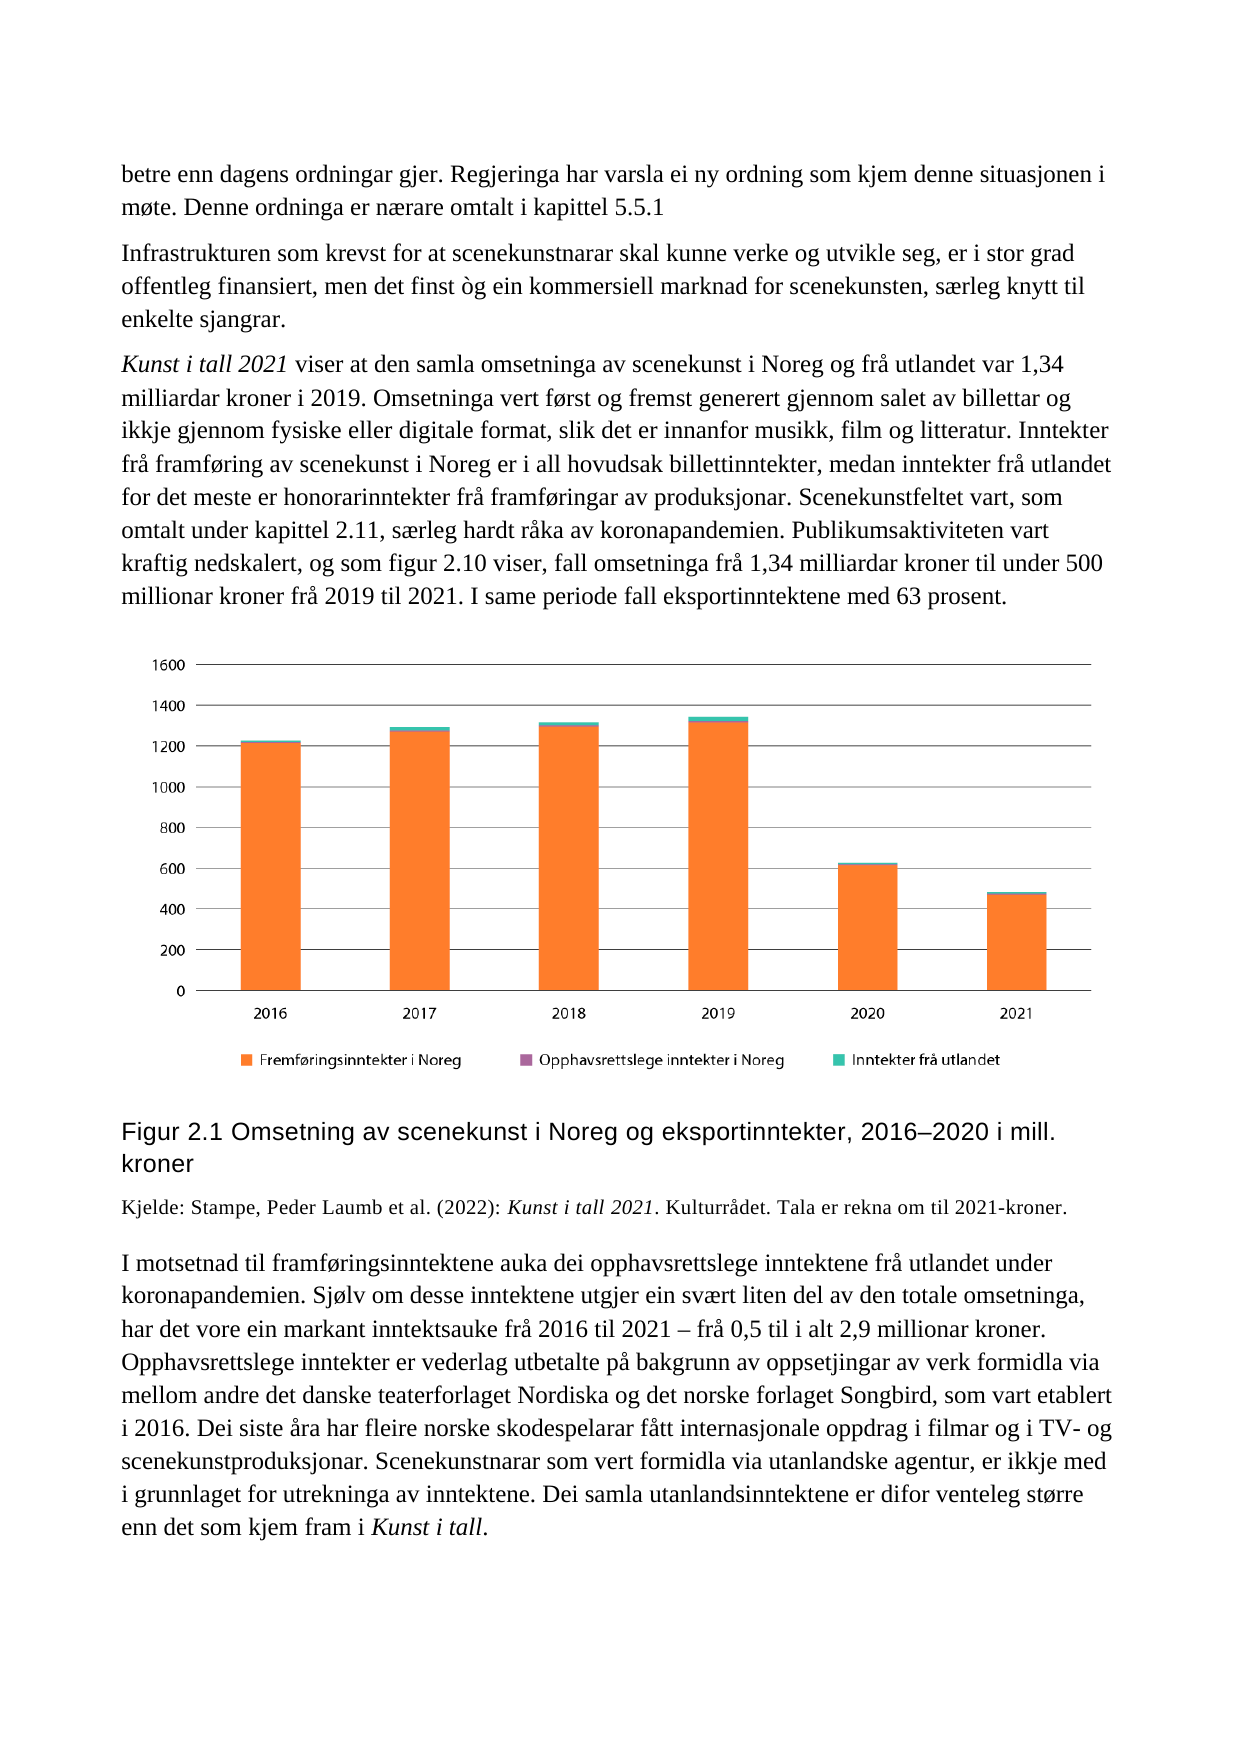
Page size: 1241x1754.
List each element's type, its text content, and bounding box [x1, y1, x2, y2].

text Kjelde: Stampe, Peder Laumb et al. (2022): Kunst i tall 2021. Kulturrådet. Tala er rekna om til 2021-kroner. [121, 1195, 1119, 1219]
text I motsetnad til framføringsinntektene auka dei opphavsrettslege inntektene frå utlandet under koronapandemien. Sjølv om desse inntektene utgjer ein svært liten del av den totale omsetninga, har det vore ein markant inntektsauke frå 2016 til 2021 – frå 0,5 til i alt 2,9 millionar kroner. Opphavsrettslege inntekter er vederlag utbetalte på bakgrunn av oppsetjingar av verk formidla via mellom andre det danske teaterforlaget Nordiska og det norske forlaget Songbird, som vart etablert i 2016. Dei siste åra har fleire norske skodespelarar fått internasjonale oppdrag i filmar og i TV- og scenekunstproduksjonar. Scenekunstnarar som vert formidla via utanlandske agentur, er ikkje med i grunnlaget for utrekninga av inntektene. Dei samla utanlandsinntektene er difor venteleg større enn det som kjem fram i Kunst i tall. [121, 1248, 1119, 1541]
picture [121, 626, 1120, 1100]
text Omsetning av scenekunst i Noreg og eksportinntekter, 2016–2020 i mill. kroner [121, 1116, 1119, 1178]
text Kunst i tall 2021 viser at den samla omsetninga av scenekunst i Noreg og frå utlandet var 1,34 milliardar kroner i 2019. Omsetninga vert først og fremst generert gjennom salet av billettar og ikkje gjennom fysiske eller digitale format, slik det er innanfor musikk, film og litteratur. Inntekter frå framføring av scenekunst i Noreg er i all hovudsak billettinntekter, medan inntekter frå utlandet for det meste er honorarinntekter frå framføringar av produksjonar. Scenekunstfeltet vart, som omtalt under kapittel 2.11, særleg hardt råka av koronapandemien. Publikumsaktiviteten vart kraftig nedskalert, og som figur 2.10 viser, fall omsetninga frå 1,34 milliardar kroner til under 500 millionar kroner frå 2019 til 2021. I same periode fall eksportinntektene med 63 prosent. [121, 349, 1119, 609]
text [121, 159, 1119, 221]
text Infrastrukturen som krevst for at scenekunstnarar skal kunne verke og utvikle seg, er i stor grad offentleg finansiert, men det finst òg ein kommersiell marknad for scenekunsten, særleg knytt til enkelte sjangrar. [121, 238, 1119, 333]
